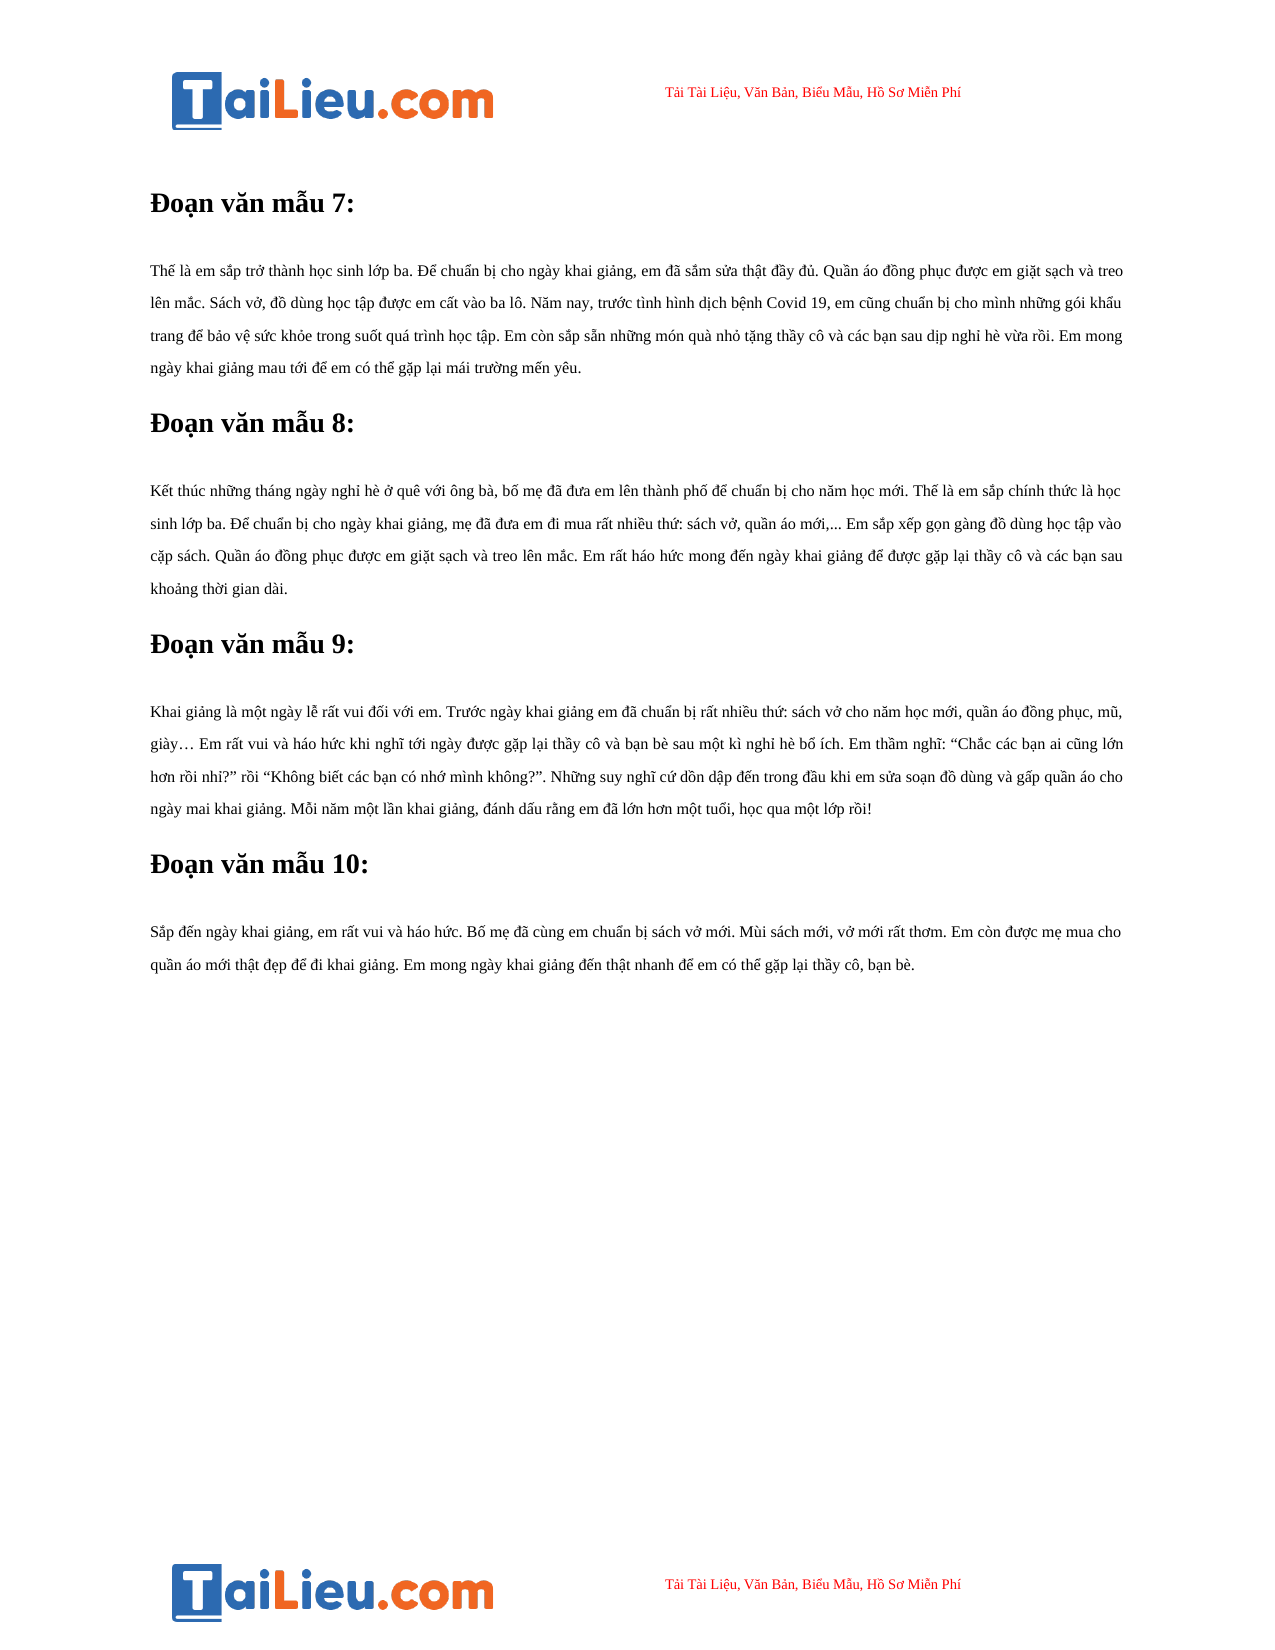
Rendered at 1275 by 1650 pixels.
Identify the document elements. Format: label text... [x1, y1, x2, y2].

text Đoạn văn mẫu 9: [150, 627, 1125, 659]
text Sắp đến ngày khai giảng, em rất vui và háo hức. Bố mẹ đã cùng em chuẩn bị sách vở mới. Mùi sách mới, vở mới rất thơm. Em còn được mẹ mua cho quần áo mới thật đẹp để đi khai giảng. Em mong ngày khai giảng đến thật nhanh để em có thể gặp lại thầy cô, bạn bè. [150, 909, 1125, 973]
text Kết thúc những tháng ngày nghỉ hè ở quê với ông bà, bố mẹ đã đưa em lên thành phố để chuẩn bị cho năm học mới. Thế là em sắp chính thức là học sinh lớp ba. Để chuẩn bị cho ngày khai giảng, mẹ đã đưa em đi mua rất nhiều thứ: sách vở, quần áo mới,... Em sắp xếp gọn gàng đồ dùng học tập vào cặp sách. Quần áo đồng phục được em giặt sạch và treo lên mắc. Em rất háo hức mong đến ngày khai giảng để được gặp lại thầy cô và các bạn sau khoảng thời gian dài. [150, 468, 1125, 598]
picture [171, 72, 494, 130]
picture [171, 1564, 494, 1622]
text Đoạn văn mẫu 8: [150, 406, 1125, 439]
text Đoạn văn mẫu 10: [150, 847, 1125, 879]
text Đoạn văn mẫu 7: [150, 186, 1125, 218]
text Khai giảng là một ngày lễ rất vui đối với em. Trước ngày khai giảng em đã chuẩn bị rất nhiều thứ: sách vở cho năm học mới, quần áo đồng phục, mũ, giày… Em rất vui và háo hức khi nghĩ tới ngày được gặp lại thầy cô và bạn bè sau một kì nghỉ hè bổ ích. Em thầm nghĩ: “Chắc các bạn ai cũng lớn hơn rồi nhỉ?” rồi “Không biết các bạn có nhớ mình không?”. Những suy nghĩ cứ dồn dập đến trong đầu khi em sửa soạn đồ dùng và gấp quần áo cho ngày mai khai giảng. Mỗi năm một lần khai giảng, đánh dấu rằng em đã lớn hơn một tuổi, học qua một lớp rồi! [150, 688, 1125, 818]
text Thế là em sắp trở thành học sinh lớp ba. Để chuẩn bị cho ngày khai giảng, em đã sắm sửa thật đầy đủ. Quần áo đồng phục được em giặt sạch và treo lên mắc. Sách vở, đồ dùng học tập được em cất vào ba lô. Năm nay, trước tình hình dịch bệnh Covid 19, em cũng chuẩn bị cho mình những gói khẩu trang để bảo vệ sức khỏe trong suốt quá trình học tập. Em còn sắp sẵn những món quà nhỏ tặng thầy cô và các bạn sau dịp nghỉ hè vừa rồi. Em mong ngày khai giảng mau tới để em có thể gặp lại mái trường mến yêu. [150, 248, 1125, 377]
